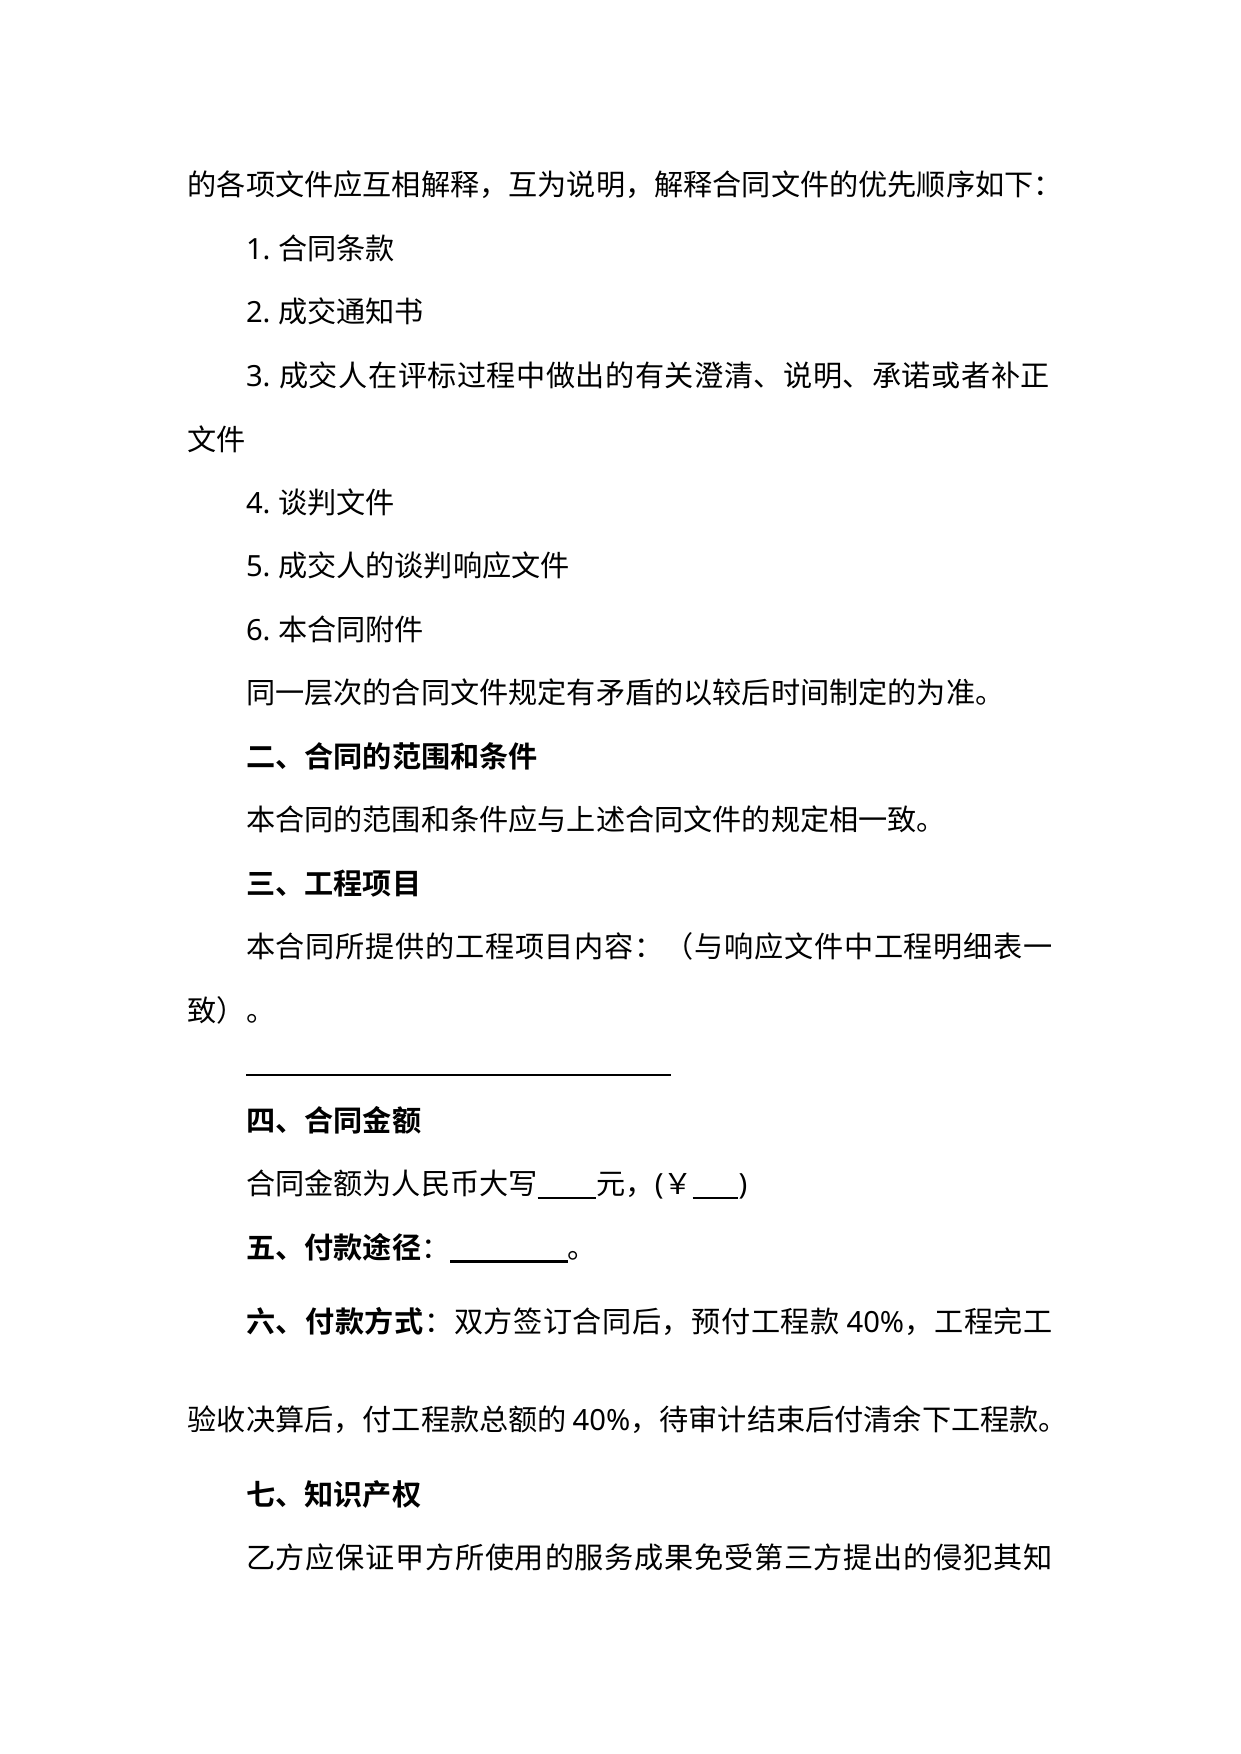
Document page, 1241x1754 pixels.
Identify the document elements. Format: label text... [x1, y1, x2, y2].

text 本合同的范围和条件应与上述合同文件的规定相一致。 [187, 797, 1053, 839]
text 6. 本合同附件 [187, 607, 1053, 649]
text 六、付款方式：双方签订合同后，预付工程款40%，工程完工验收决算后，付工程款总额的40%，待审计结束后付清余下工程款。 [187, 1288, 1053, 1450]
text 三、工程项目 [187, 860, 1053, 903]
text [187, 1535, 1053, 1577]
text 2. 成交通知书 [187, 289, 1053, 331]
text 五、付款途径： 。 [187, 1224, 1053, 1266]
text 二、合同的范围和条件 [187, 733, 1053, 776]
text 4. 谈判文件 [187, 479, 1053, 522]
text 合同金额为人民币大写 元，(￥ ) [187, 1161, 1053, 1203]
text 七、知识产权 [187, 1471, 1053, 1513]
text 四、合同金额 [187, 1097, 1053, 1139]
text 1. 合同条款 [187, 225, 1053, 268]
text 本合同所提供的工程项目内容：（与响应文件中工程明细表一致）。 [187, 924, 1053, 1029]
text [187, 162, 1053, 204]
text 同一层次的合同文件规定有矛盾的以较后时间制定的为准。 [187, 670, 1053, 712]
text 5. 成交人的谈判响应文件 [187, 543, 1053, 585]
text 3. 成交人在评标过程中做出的有关澄清、说明、承诺或者补正文件 [187, 352, 1053, 458]
